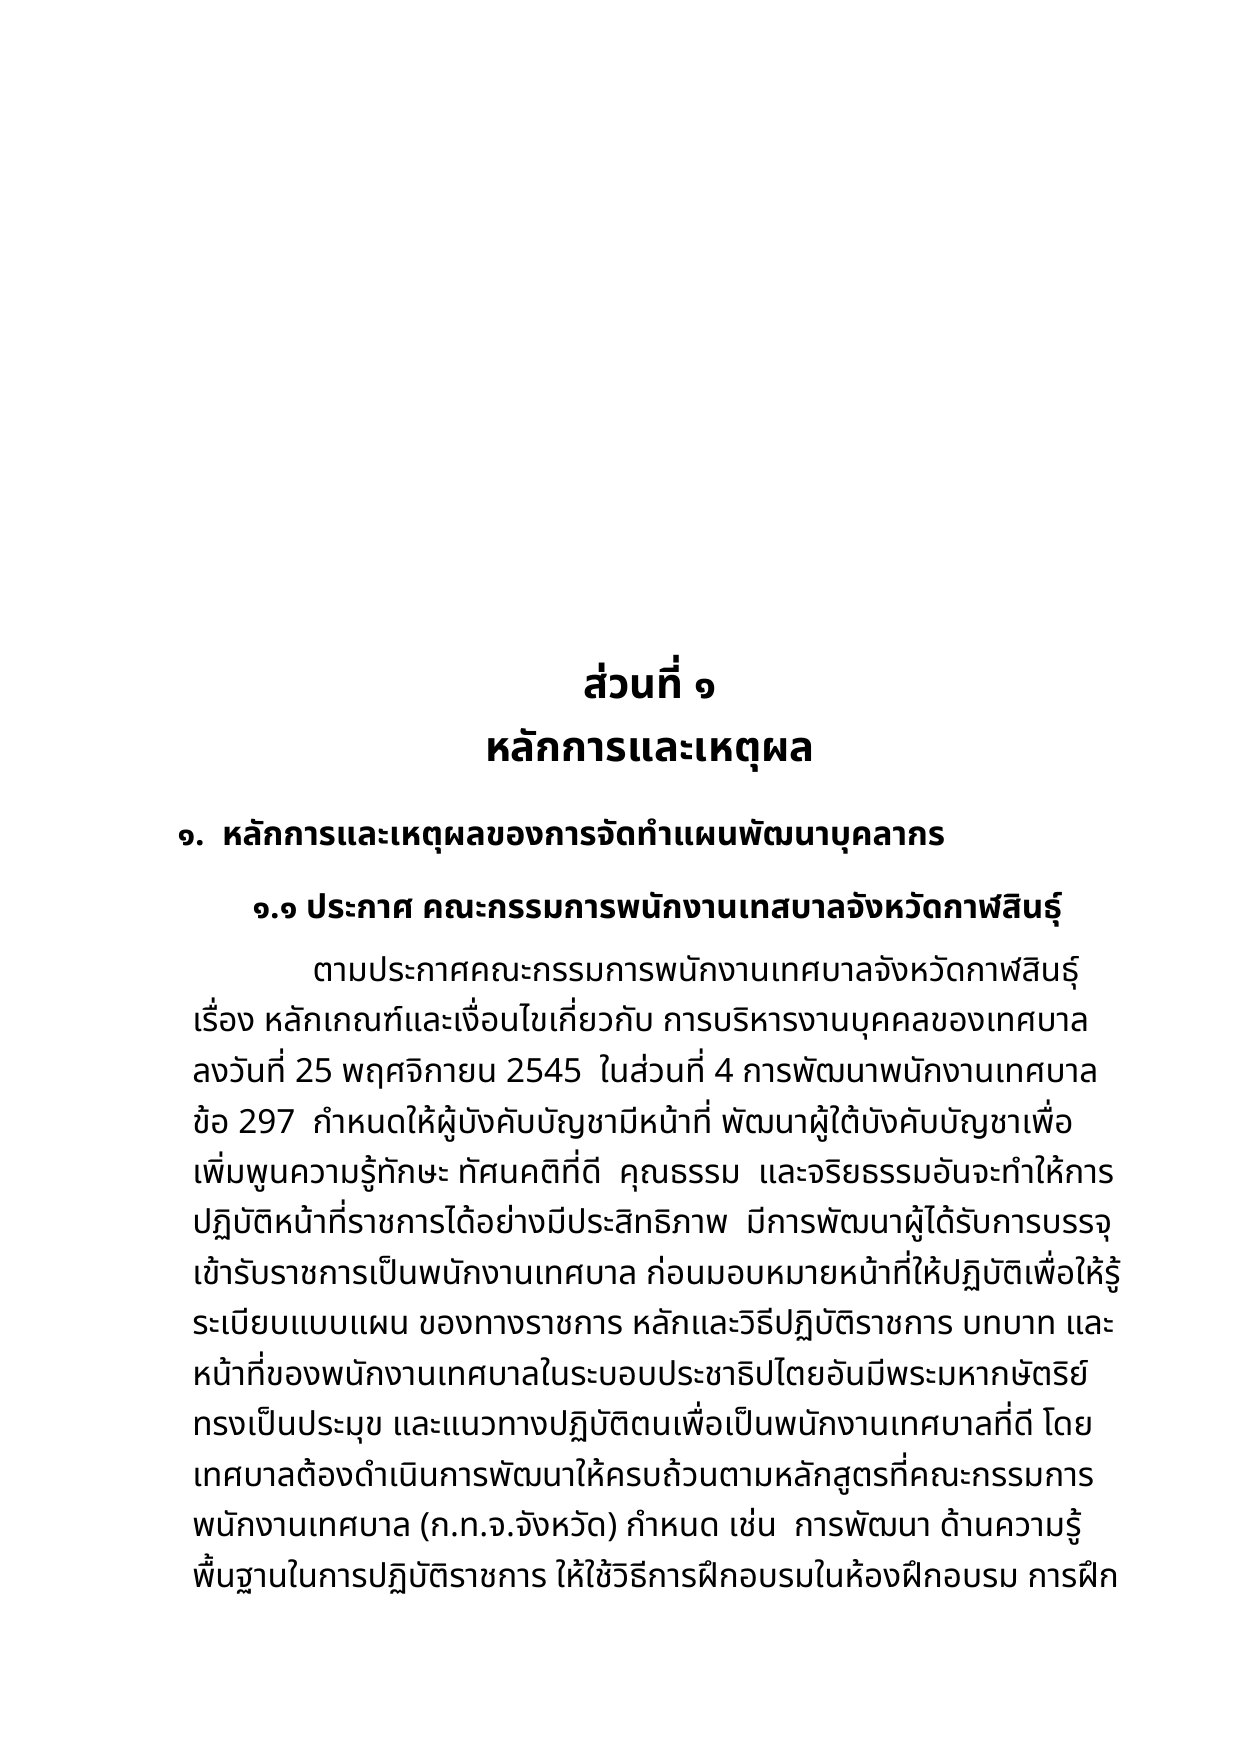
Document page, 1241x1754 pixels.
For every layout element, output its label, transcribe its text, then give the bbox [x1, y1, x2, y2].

text ๑. หลักการและเหตุผลของการจัดทำแผนพัฒนาบุคลากร [177, 809, 1122, 860]
text หลักการและเหตุผล [177, 717, 1122, 780]
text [192, 946, 1122, 1602]
text ๑.๑ ประกาศ คณะกรรมการพนักงานเทสบาลจังหวัดกาฬสินธุ์ [177, 883, 1122, 933]
text ส่วนที่ ๑ [177, 654, 1122, 717]
